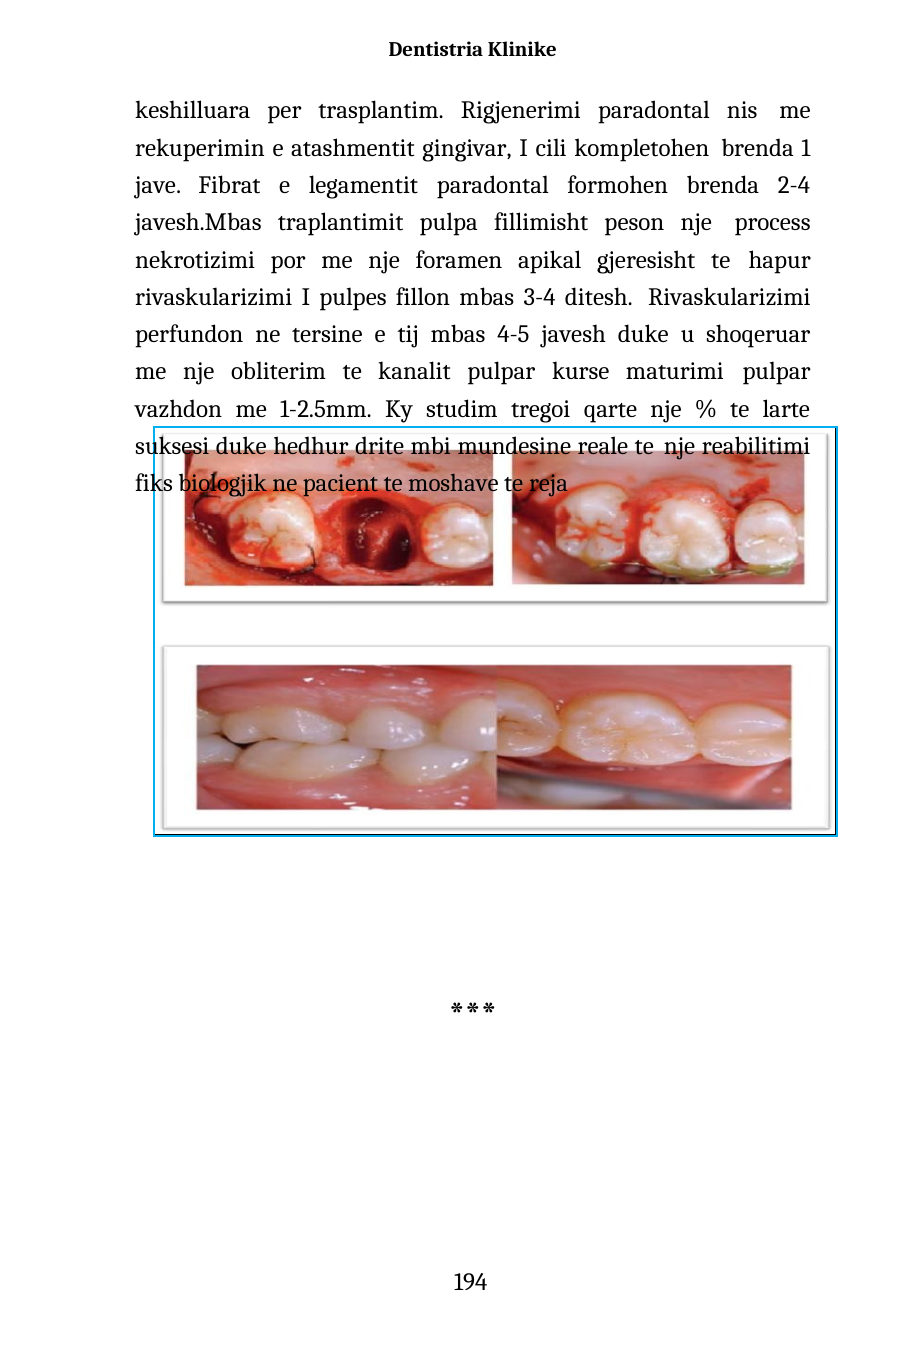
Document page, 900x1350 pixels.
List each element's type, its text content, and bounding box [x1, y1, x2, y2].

text keshilluara per trasplantim. Rigjenerimi paradontal nis me rekuperimin e atashmentit gingivar, I cili kompletohen brenda 1 jave. Fibrat e legamentit paradontal formohen brenda 2-4 javesh.Mbas traplantimit pulpa fillimisht peson nje process nekrotizimi por me nje foramen apikal gjeresisht te hapur rivaskularizimi I pulpes fillon mbas 3-4 ditesh. Rivaskularizimi perfundon ne tersine e tij mbas 4-5 javesh duke u shoqeruar me nje obliterim te kanalit pulpar kurse maturimi pulpar vazhdon me 1-2.5mm. Ky studim tregoi qarte nje % te larte suksesi duke hedhur drite mbi mundesine reale te nje reabilitimi fiks biologjik ne pacient te moshave te reja [135, 96, 810, 498]
text Dentistria Klinike [385, 37, 559, 61]
picture [156, 429, 835, 834]
text *** [385, 993, 560, 1036]
